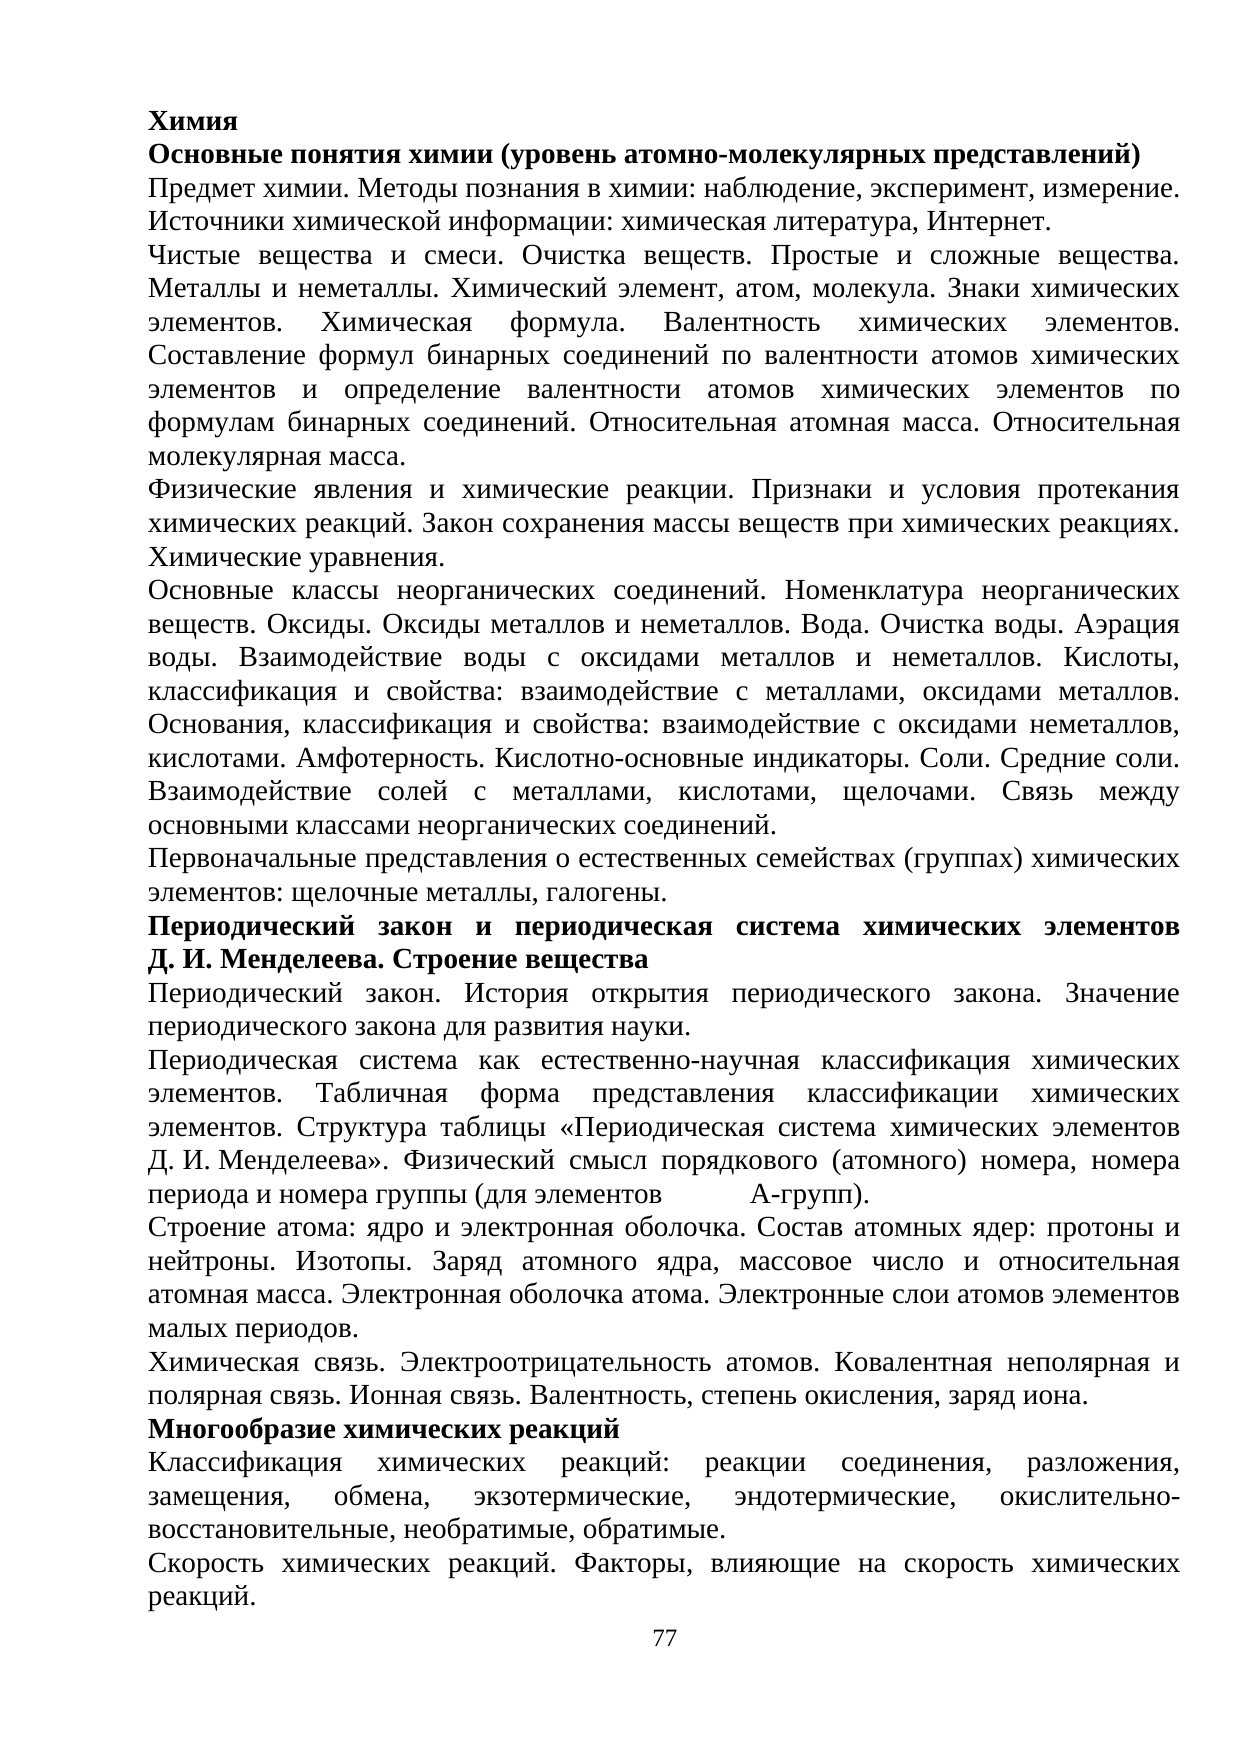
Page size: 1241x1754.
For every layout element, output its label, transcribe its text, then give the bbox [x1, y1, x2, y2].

text Периодическая система как естественно-научная классификация химических элементов. Табличная форма представления классификации химических элементов. Структура таблицы «Периодическая система химических элементов Д. И. Менделеева». Физический смысл порядкового (атомного) номера, номера периода и номера группы (для элементов А-групп). [148, 1042, 1181, 1209]
text Строение атома: ядро и электронная оболочка. Состав атомных ядер: протоны и нейтроны. Изотопы. Заряд атомного ядра, массовое число и относительная атомная масса. Электронная оболочка атома. Электронные слои атомов элементов малых периодов. [148, 1209, 1181, 1344]
text Предмет химии. Методы познания в химии: наблюдение, эксперимент, измерение. Источники химической информации: химическая литература, Интернет. [148, 170, 1181, 237]
text Химическая связь. Электроотрицательность атомов. Ковалентная неполярная и полярная связь. Ионная связь. Валентность, степень окисления, заряд иона. [148, 1344, 1181, 1411]
text Основные понятия химии (уровень атомно-молекулярных представлений) [148, 136, 1181, 170]
text Скорость химических реакций. Факторы, влияющие на скорость химических реакций. [148, 1545, 1181, 1612]
text Физические явления и химические реакции. Признаки и условия протекания химических реакций. Закон сохранения массы веществ при химических реакциях. Химические уравнения. [148, 472, 1181, 572]
text Основные классы неорганических соединений. Номенклатура неорганических веществ. Оксиды. Оксиды металлов и неметаллов. Вода. Очистка воды. Аэрация воды. Взаимодействие воды с оксидами металлов и неметаллов. Кислоты, классификация и свойства: взаимодействие с металлами, оксидами металлов. Основания, классификация и свойства: взаимодействие с оксидами неметаллов, кислотами. Амфотерность. Кислотно-основные индикаторы. Соли. Средние соли. Взаимодействие солей с металлами, кислотами, щелочами. Связь между основными классами неорганических соединений. [148, 572, 1181, 841]
text Химия [148, 103, 1181, 136]
text Многообразие химических реакций [148, 1411, 1181, 1444]
text Периодический закон и периодическая система химических элементов Д. И. Менделеева. Строение вещества [148, 908, 1181, 975]
text Периодический закон. История открытия периодического закона. Значение периодического закона для развития науки. [148, 975, 1181, 1042]
text Классификация химических реакций: реакции соединения, разложения, замещения, обмена, экзотермические, эндотермические, окислительно-восстановительные, необратимые, обратимые. [148, 1444, 1181, 1545]
text Чистые вещества и смеси. Очистка веществ. Простые и сложные вещества. Металлы и неметаллы. Химический элемент, атом, молекула. Знаки химических элементов. Химическая формула. Валентность химических элементов. Составление формул бинарных соединений по валентности атомов химических элементов и определение валентности атомов химических элементов по формулам бинарных соединений. Относительная атомная масса. Относительная молекулярная масса. [148, 237, 1181, 472]
text Первоначальные представления о естественных семействах (группах) химических элементов: щелочные металлы, галогены. [148, 841, 1181, 908]
